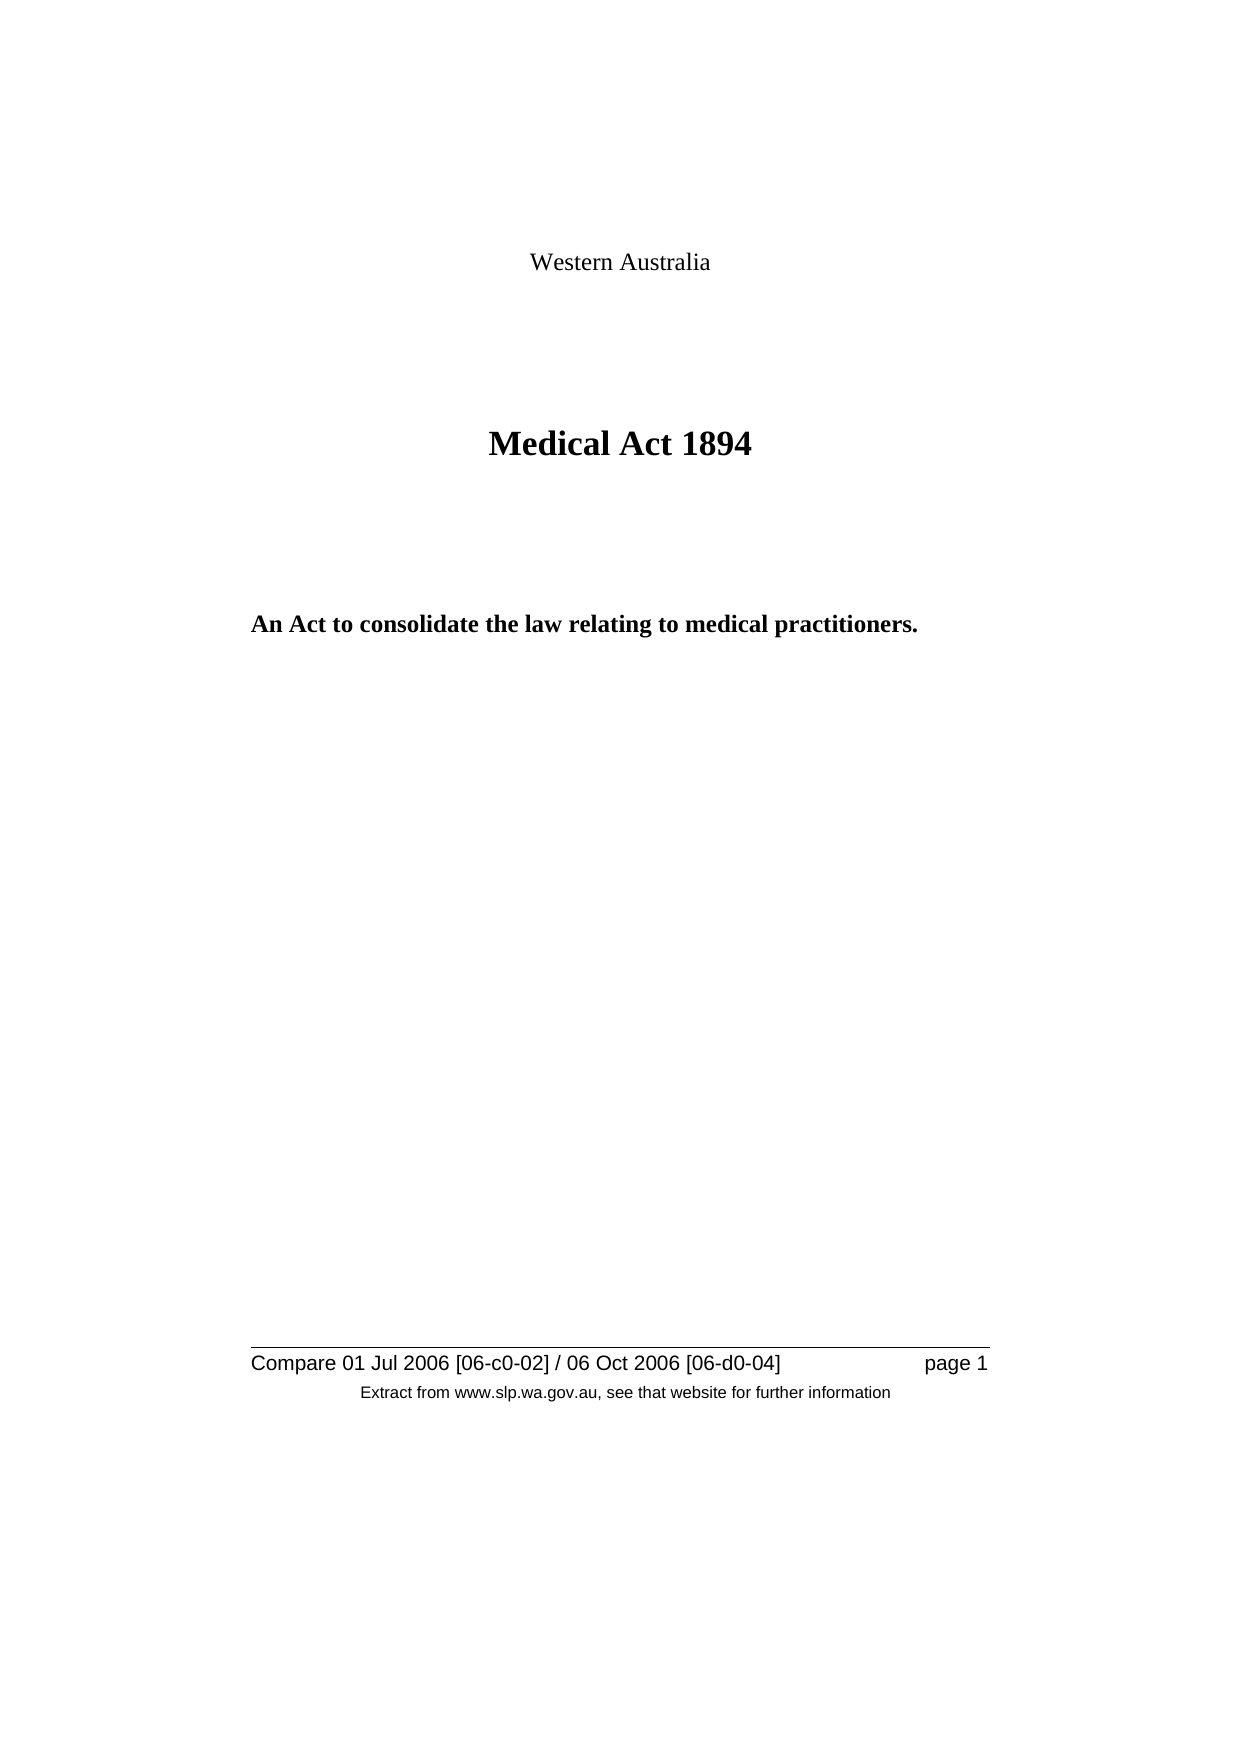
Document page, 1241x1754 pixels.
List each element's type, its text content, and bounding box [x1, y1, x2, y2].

text Medical Act 1894 [251, 422, 990, 463]
text Western Australia [251, 247, 990, 276]
title An Act to consolidate the law relating to medical practitioners. [251, 609, 990, 637]
